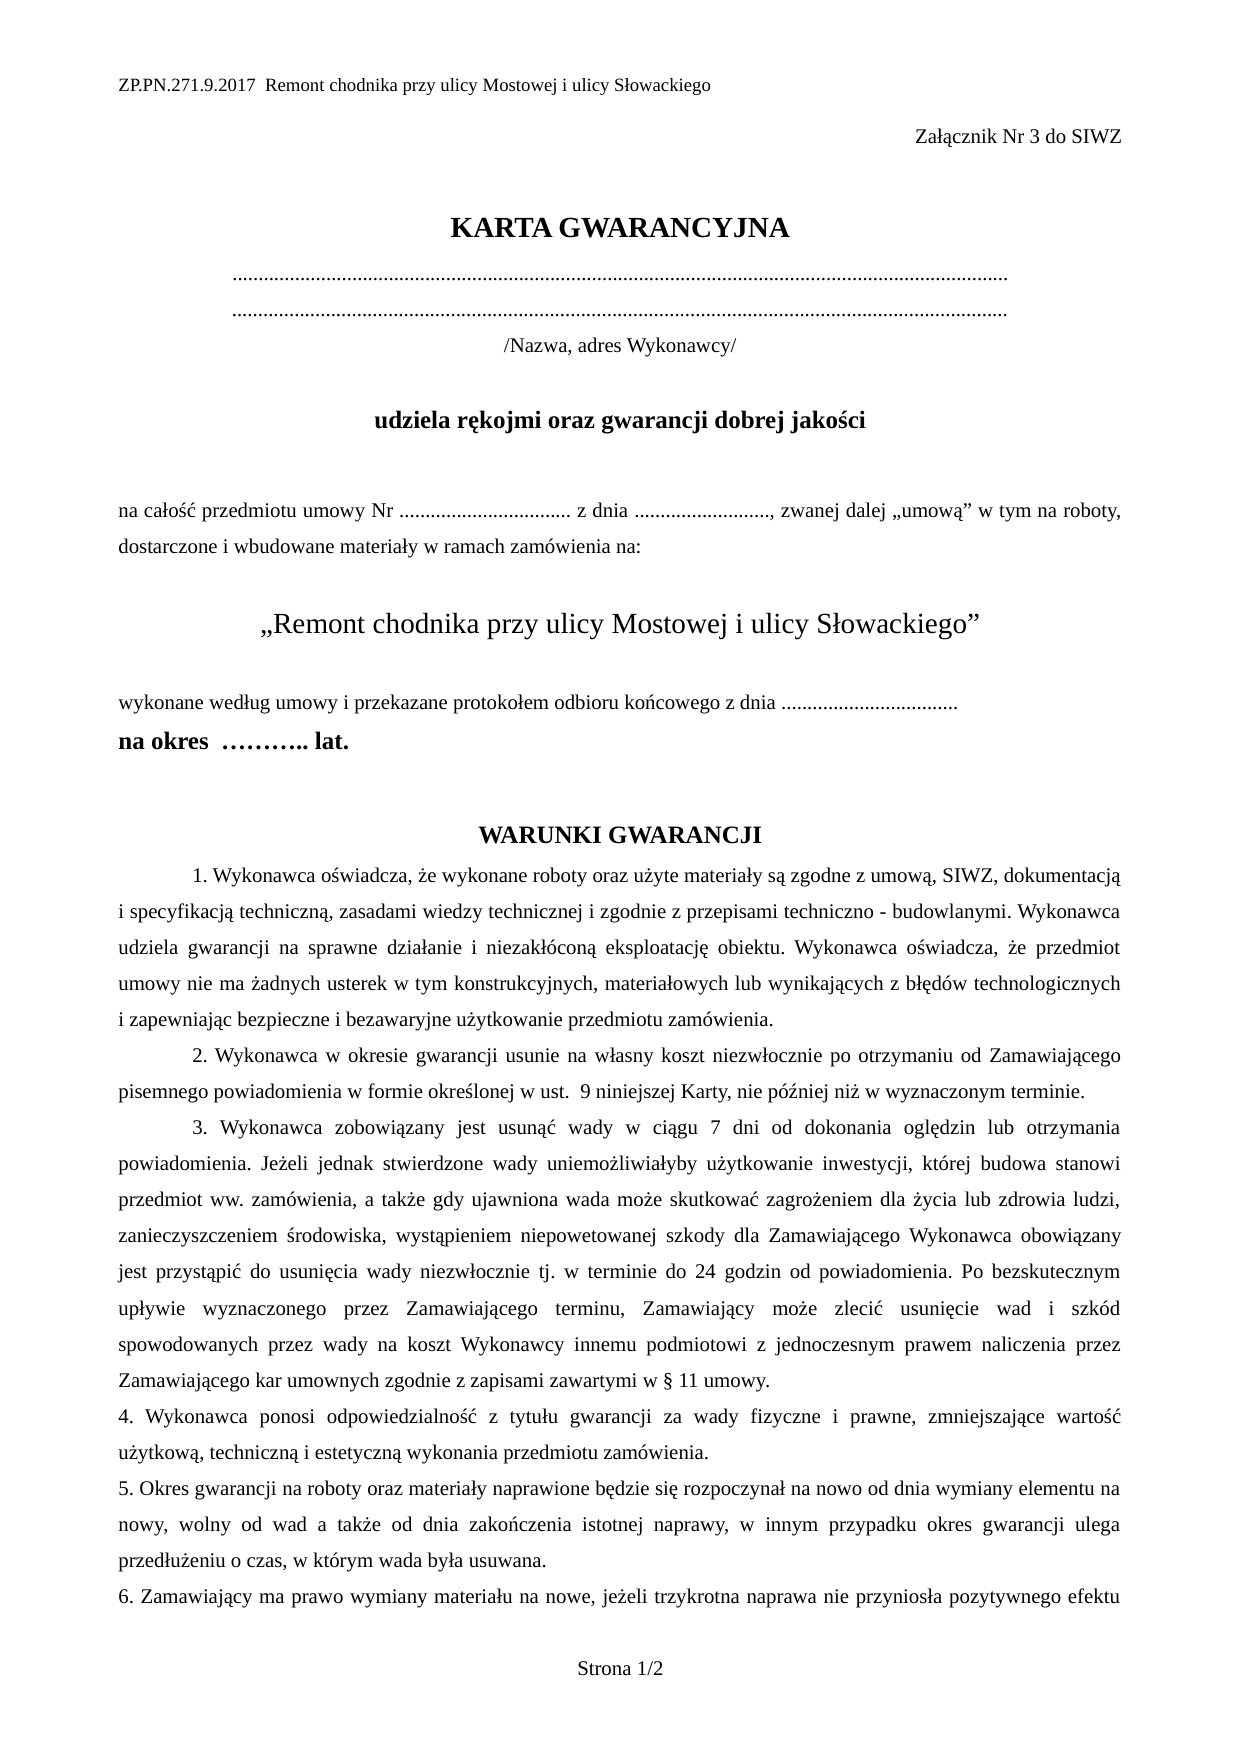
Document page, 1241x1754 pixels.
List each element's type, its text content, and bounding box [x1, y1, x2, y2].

text „Remont chodnika przy ulicy Mostowej i ulicy Słowackiego” [118, 606, 1122, 640]
text KARTA GWARANCYJNA [118, 210, 1122, 244]
text udziela rękojmi oraz gwarancji dobrej jakości [118, 405, 1122, 434]
text ..................................................................................................................................................... [118, 261, 1122, 285]
text 4. Wykonawca ponosi odpowiedzialność z tytułu gwarancji za wady fizyczne i prawne, zmniejszające wartość użytkową, techniczną i estetyczną wykonania przedmiotu zamówienia. [118, 1403, 1122, 1464]
text na całość przedmiotu umowy Nr ................................. z dnia .........................., zwanej dalej „umową” w tym na roboty, dostarczone i wbudowane materiały w ramach zamówienia na: [118, 498, 1122, 558]
text WARUNKI GWARANCJI [118, 820, 1122, 848]
list 3. Wykonawca zobowiązany jest usunąć wady w ciągu 7 dni od dokonania oględzin lub otrzymania powiadomienia. Jeżeli jednak stwierdzone wady uniemożliwiałyby użytkowanie inwestycji, której budowa stanowi przedmiot ww. zamówienia, a także gdy ujawniona wada może skutkować zagrożeniem dla życia lub zdrowia ludzi, zanieczyszczeniem środowiska, wystąpieniem niepowetowanej szkody dla Zamawiającego Wykonawca obowiązany jest przystąpić do usunięcia wady niezwłocznie tj. w terminie do 24 godzin od powiadomienia. Po bezskutecznym upływie wyznaczonego przez Zamawiającego terminu, Zamawiający może zlecić usunięcie wad i szkód spowodowanych przez wady na koszt Wykonawcy innemu podmiotowi z jednoczesnym prawem naliczenia przez Zamawiającego kar umownych zgodnie z zapisami zawartymi w § 11 umowy. [118, 1115, 1122, 1392]
text /Nazwa, adres Wykonawcy/ [118, 333, 1122, 357]
text wykonane według umowy i przekazane protokołem odbioru końcowego z dnia .................................. [118, 690, 1122, 714]
list 1. Wykonawca oświadcza, że wykonane roboty oraz użyte materiały są zgodne z umową, SIWZ, dokumentacją i specyfikacją techniczną, zasadami wiedzy technicznej i zgodnie z przepisami techniczno - budowlanymi. Wykonawca udziela gwarancji na sprawne działanie i niezakłóconą eksploatację obiektu. Wykonawca oświadcza, że przedmiot umowy nie ma żadnych usterek w tym konstrukcyjnych, materiałowych lub wynikających z błędów technologicznych i zapewniając bezpieczne i bezawaryjne użytkowanie przedmiotu zamówienia. [118, 863, 1122, 1031]
text 5. Okres gwarancji na roboty oraz materiały naprawione będzie się rozpoczynał na nowo od dnia wymiany elementu na nowy, wolny od wad a także od dnia zakończenia istotnej naprawy, w innym przypadku okres gwarancji ulega przedłużeniu o czas, w którym wada była usuwana. [118, 1476, 1122, 1572]
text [118, 1584, 1122, 1608]
text Załącznik Nr 3 do SIWZ [118, 124, 1122, 148]
text na okres ……….. lat. [118, 726, 1122, 755]
text ..................................................................................................................................................... [118, 297, 1122, 321]
list 2. Wykonawca w okresie gwarancji usunie na własny koszt niezwłocznie po otrzymaniu od Zamawiającego pisemnego powiadomienia w formie określonej w ust. 9 niniejszej Karty, nie później niż w wyznaczonym terminie. [118, 1043, 1122, 1103]
